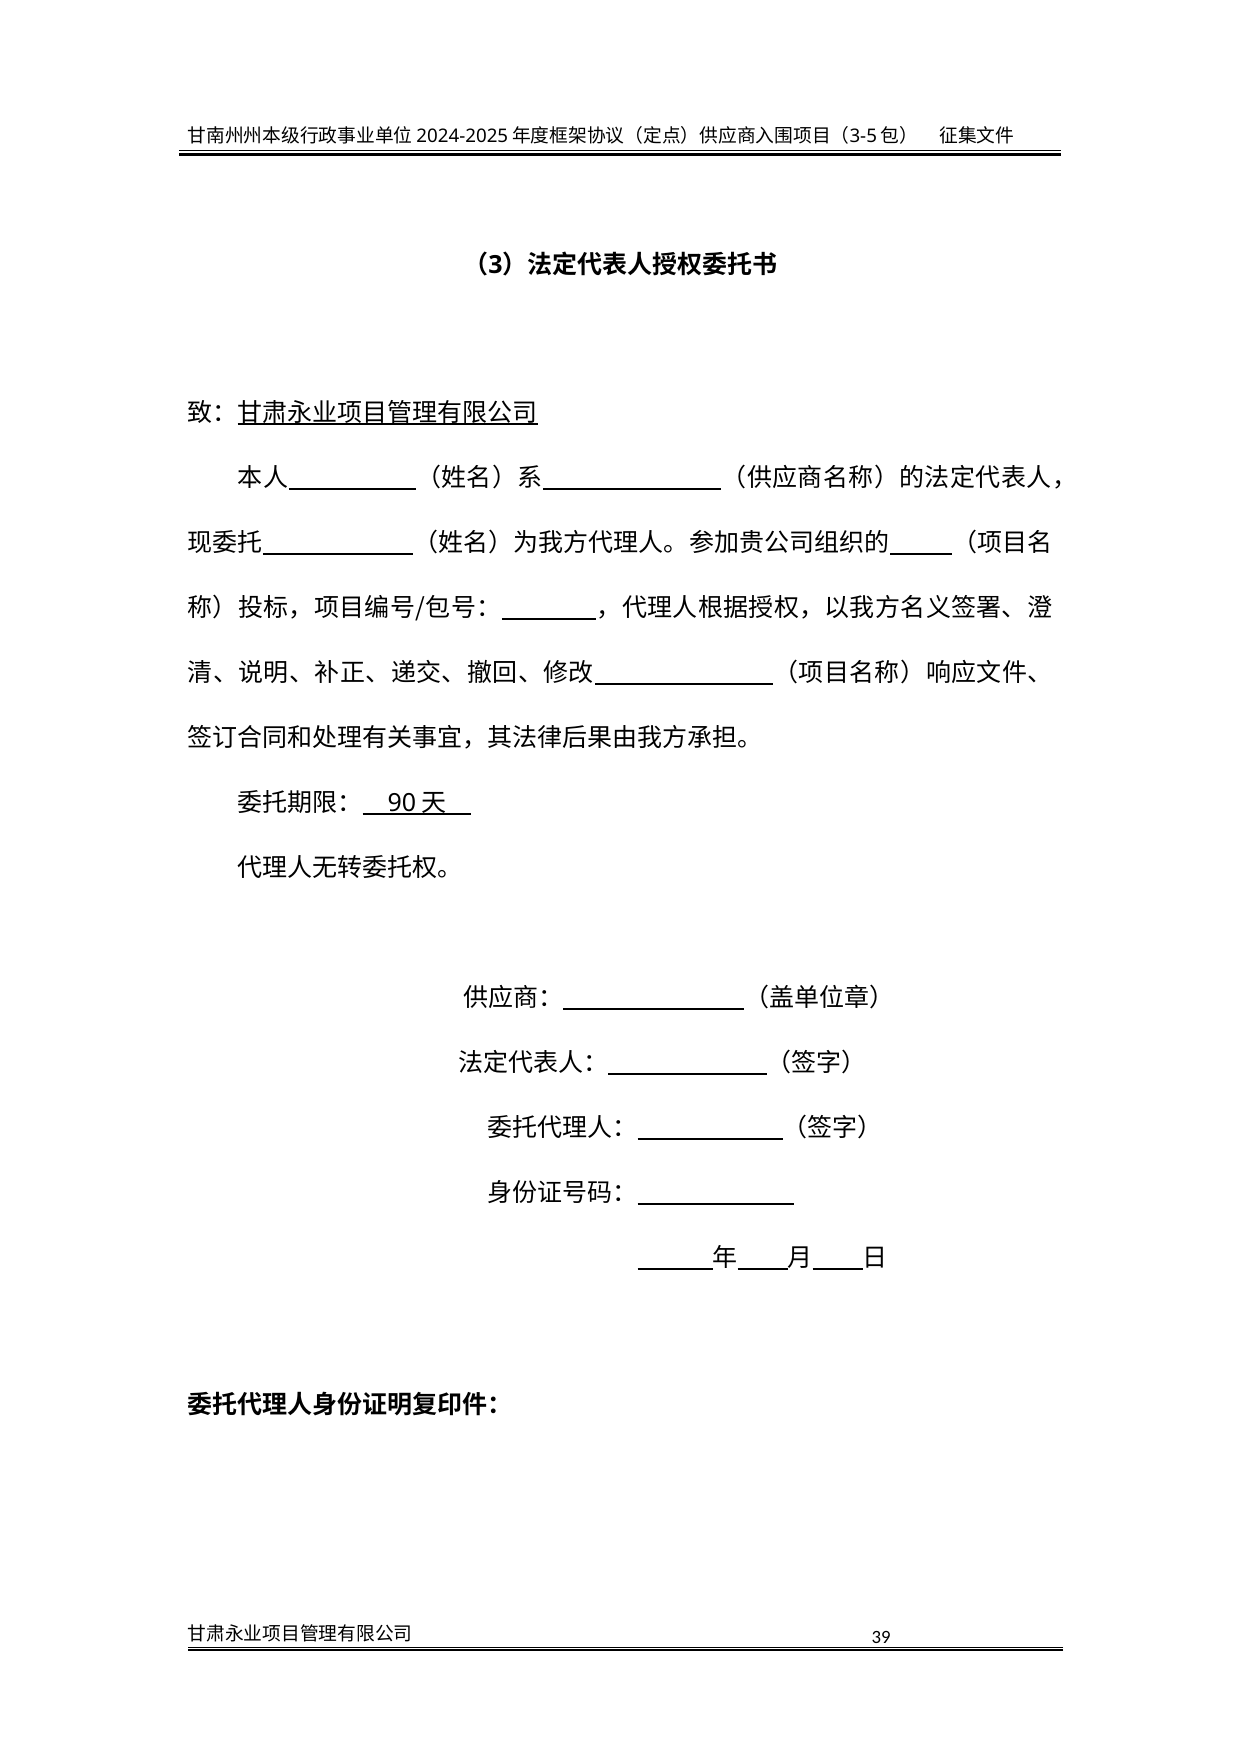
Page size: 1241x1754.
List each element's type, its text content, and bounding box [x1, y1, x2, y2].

text 致：甘肃永业项目管理有限公司 [187, 378, 1053, 443]
text 代理人无转委托权。 [187, 833, 1053, 898]
text 身份证号码： [187, 1158, 1053, 1223]
text 年 月 日 [187, 1223, 1053, 1288]
text 法定代表人： （签字） [187, 1028, 1053, 1093]
text 委托代理人身份证明复印件： [187, 1370, 1053, 1435]
text （3）法定代表人授权委托书 [187, 230, 1053, 295]
text 委托代理人： （签字） [187, 1093, 1053, 1158]
text 供应商： （盖单位章） [187, 963, 1053, 1028]
text 委托期限： 90天 [187, 768, 1053, 833]
text 本人 （姓名）系 （供应商名称）的法定代表人，现委托 （姓名）为我方代理人。参加贵公司组织的 （项目名称）投标，项目编号/包号： ，代理人根据授权，以我方名义签署、澄清、说明、补正、递交、撤回、修改 （项目名称）响应文件、签订合同和处理有关事宜，其法律后果由我方承担。 [187, 443, 1053, 768]
